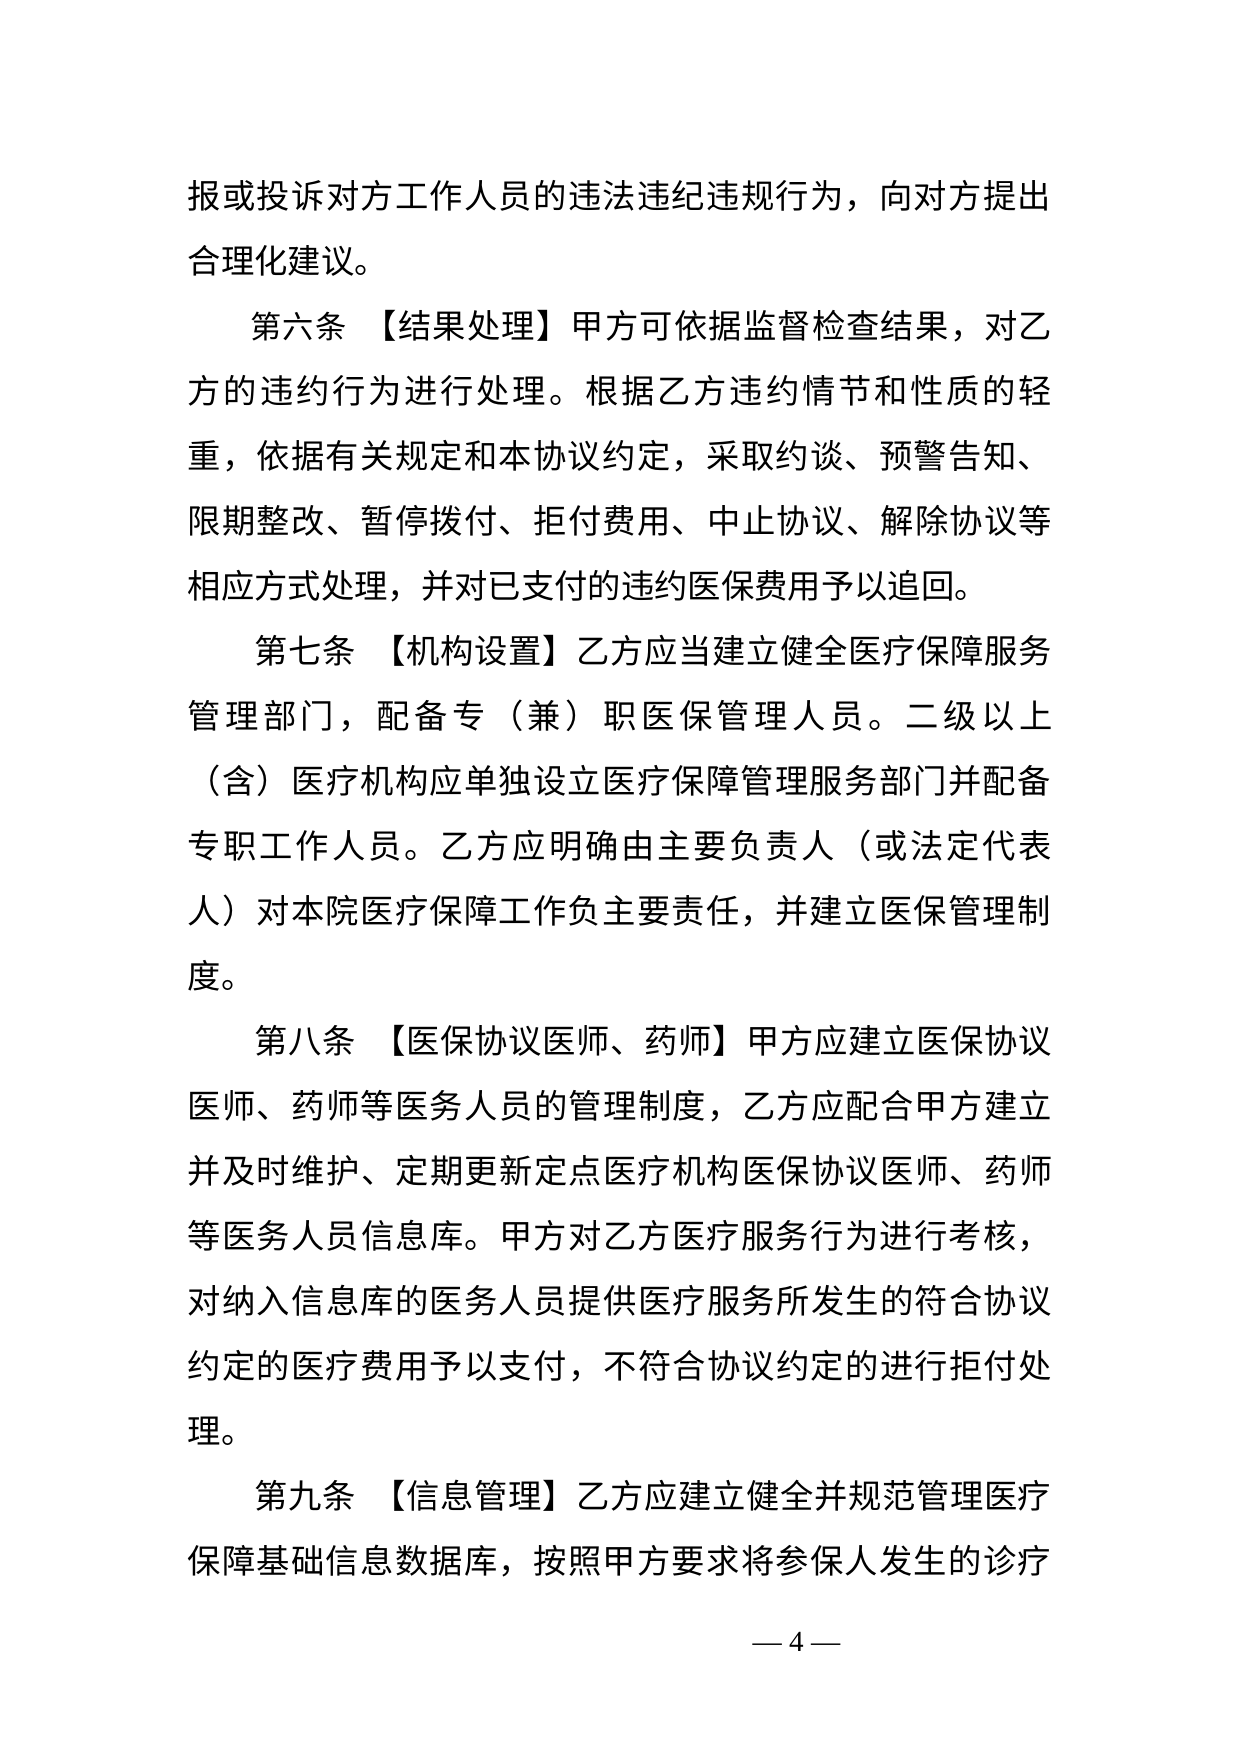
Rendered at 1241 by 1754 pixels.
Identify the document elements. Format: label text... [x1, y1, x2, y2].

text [187, 162, 1053, 292]
text 第七条 【机构设置】乙方应当建立健全医疗保障服务管理部门，配备专（兼）职医保管理人员。二级以上（含）医疗机构应单独设立医疗保障管理服务部门并配备专职工作人员。乙方应明确由主要负责人（或法定代表人）对本院医疗保障工作负主要责任，并建立医保管理制度。 [187, 617, 1053, 1007]
text 第八条 【医保协议医师、药师】甲方应建立医保协议医师、药师等医务人员的管理制度，乙方应配合甲方建立并及时维护、定期更新定点医疗机构医保协议医师、药师等医务人员信息库。甲方对乙方医疗服务行为进行考核，对纳入信息库的医务人员提供医疗服务所发生的符合协议约定的医疗费用予以支付，不符合协议约定的进行拒付处理。 [187, 1007, 1053, 1462]
list 第六条 【结果处理】甲方可依据监督检查结果，对乙方的违约行为进行处理。根据乙方违约情节和性质的轻重，依据有关规定和本协议约定，采取约谈、预警告知、限期整改、暂停拨付、拒付费用、中止协议、解除协议等相应方式处理，并对已支付的违约医保费用予以追回。 [187, 292, 1053, 617]
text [187, 1462, 1053, 1592]
